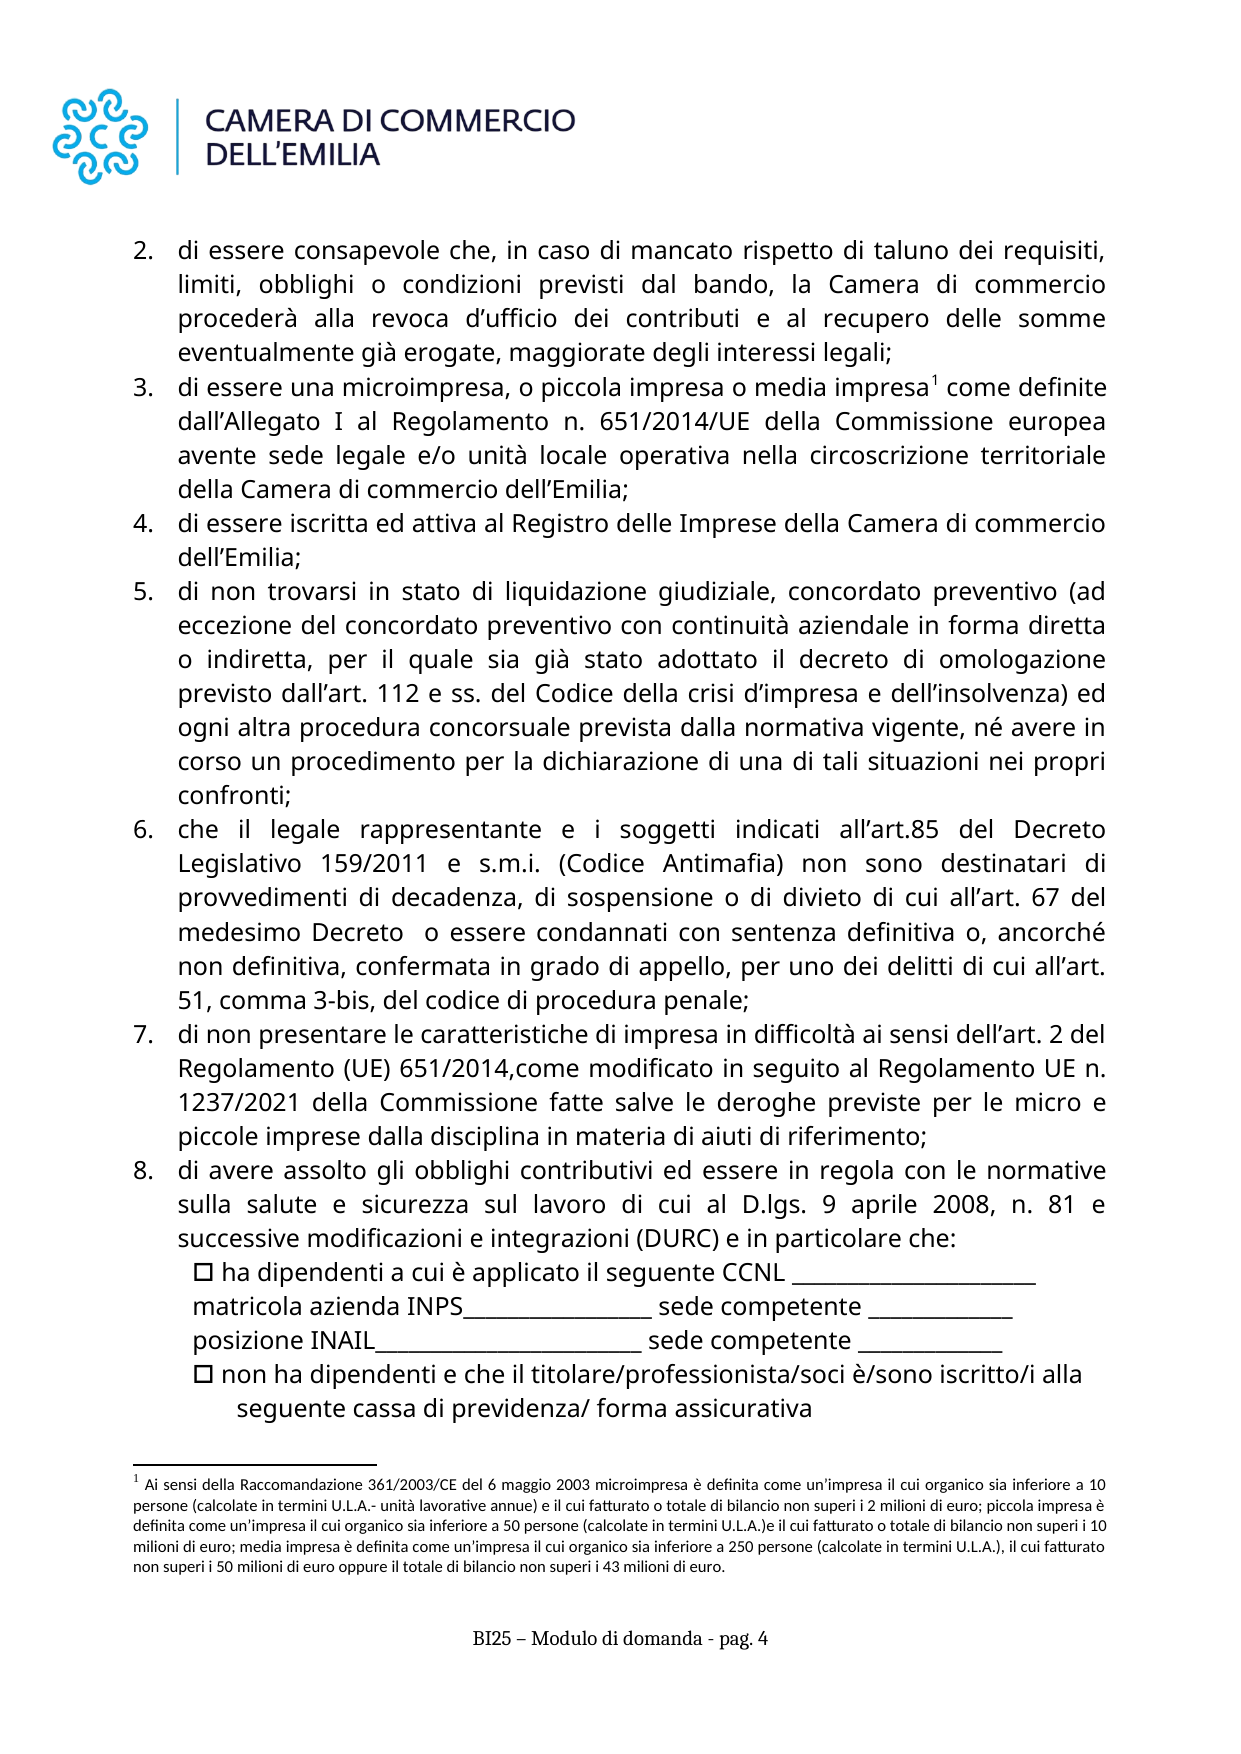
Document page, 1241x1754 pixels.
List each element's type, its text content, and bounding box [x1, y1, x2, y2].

list di essere iscritta ed attiva al Registro delle Imprese della Camera di commercio dell’Emilia; [133, 505, 1107, 573]
list di non trovarsi in stato di liquidazione giudiziale, concordato preventivo (ad eccezione del concordato preventivo con continuità aziendale in forma diretta o indiretta, per il quale sia già stato adottato il decreto di omologazione previsto dall’art. 112 e ss. del Codice della crisi d’impresa e dell’insolvenza) ed ogni altra procedura concorsuale prevista dalla normativa vigente, né avere in corso un procedimento per la dichiarazione di una di tali situazioni nei propri confronti; [133, 573, 1107, 812]
list che il legale rappresentante e i soggetti indicati all’art.85 del Decreto Legislativo 159/2011 e s.m.i. (Codice Antimafia) non sono destinatari di provvedimenti di decadenza, di sospensione o di divieto di cui all’art. 67 del medesimo Decreto o essere condannati con sentenza definitiva o, ancorché non definitiva, confermata in grado di appello, per uno dei delitti di cui all’art. 51, comma 3-bis, del codice di procedura penale; [133, 812, 1107, 1016]
list di non presentare le caratteristiche di impresa in difficoltà ai sensi dell’art. 2 del Regolamento (UE) 651/2014,come modificato in seguito al Regolamento UE n. 1237/2021 della Commissione fatte salve le deroghe previste per le micro e piccole imprese dalla disciplina in materia di aiuti di riferimento; [133, 1016, 1107, 1153]
list di essere consapevole che, in caso di mancato rispetto di taluno dei requisiti, limiti, obblighi o condizioni previsti dal bando, la Camera di commercio procederà alla revoca d’ufficio dei contributi e al recupero delle somme eventualmente già erogate, maggiorate degli interessi legali; [133, 233, 1107, 369]
list di avere assolto gli obblighi contributivi ed essere in regola con le normative sulla salute e sicurezza sul lavoro di cui al D.lgs. 9 aprile 2008, n. 81 e successive modificazioni e integrazioni (DURC) e in particolare che: [133, 1153, 1107, 1255]
text posizione INAIL________________________ sede competente _____________ [192, 1323, 1107, 1357]
text matricola azienda INPS_________________ sede competente _____________ [192, 1289, 1107, 1323]
text ha dipendenti a cui è applicato il seguente CCNL ______________________ [192, 1255, 1107, 1289]
list di essere una microimpresa, o piccola impresa o media impresa come definite dall’Allegato I al Regolamento n. 651/2014/UE della Commissione europea avente sede legale e/o unità locale operativa nella circoscrizione territoriale della Camera di commercio dell’Emilia; [133, 369, 1107, 505]
picture [29, 59, 589, 218]
